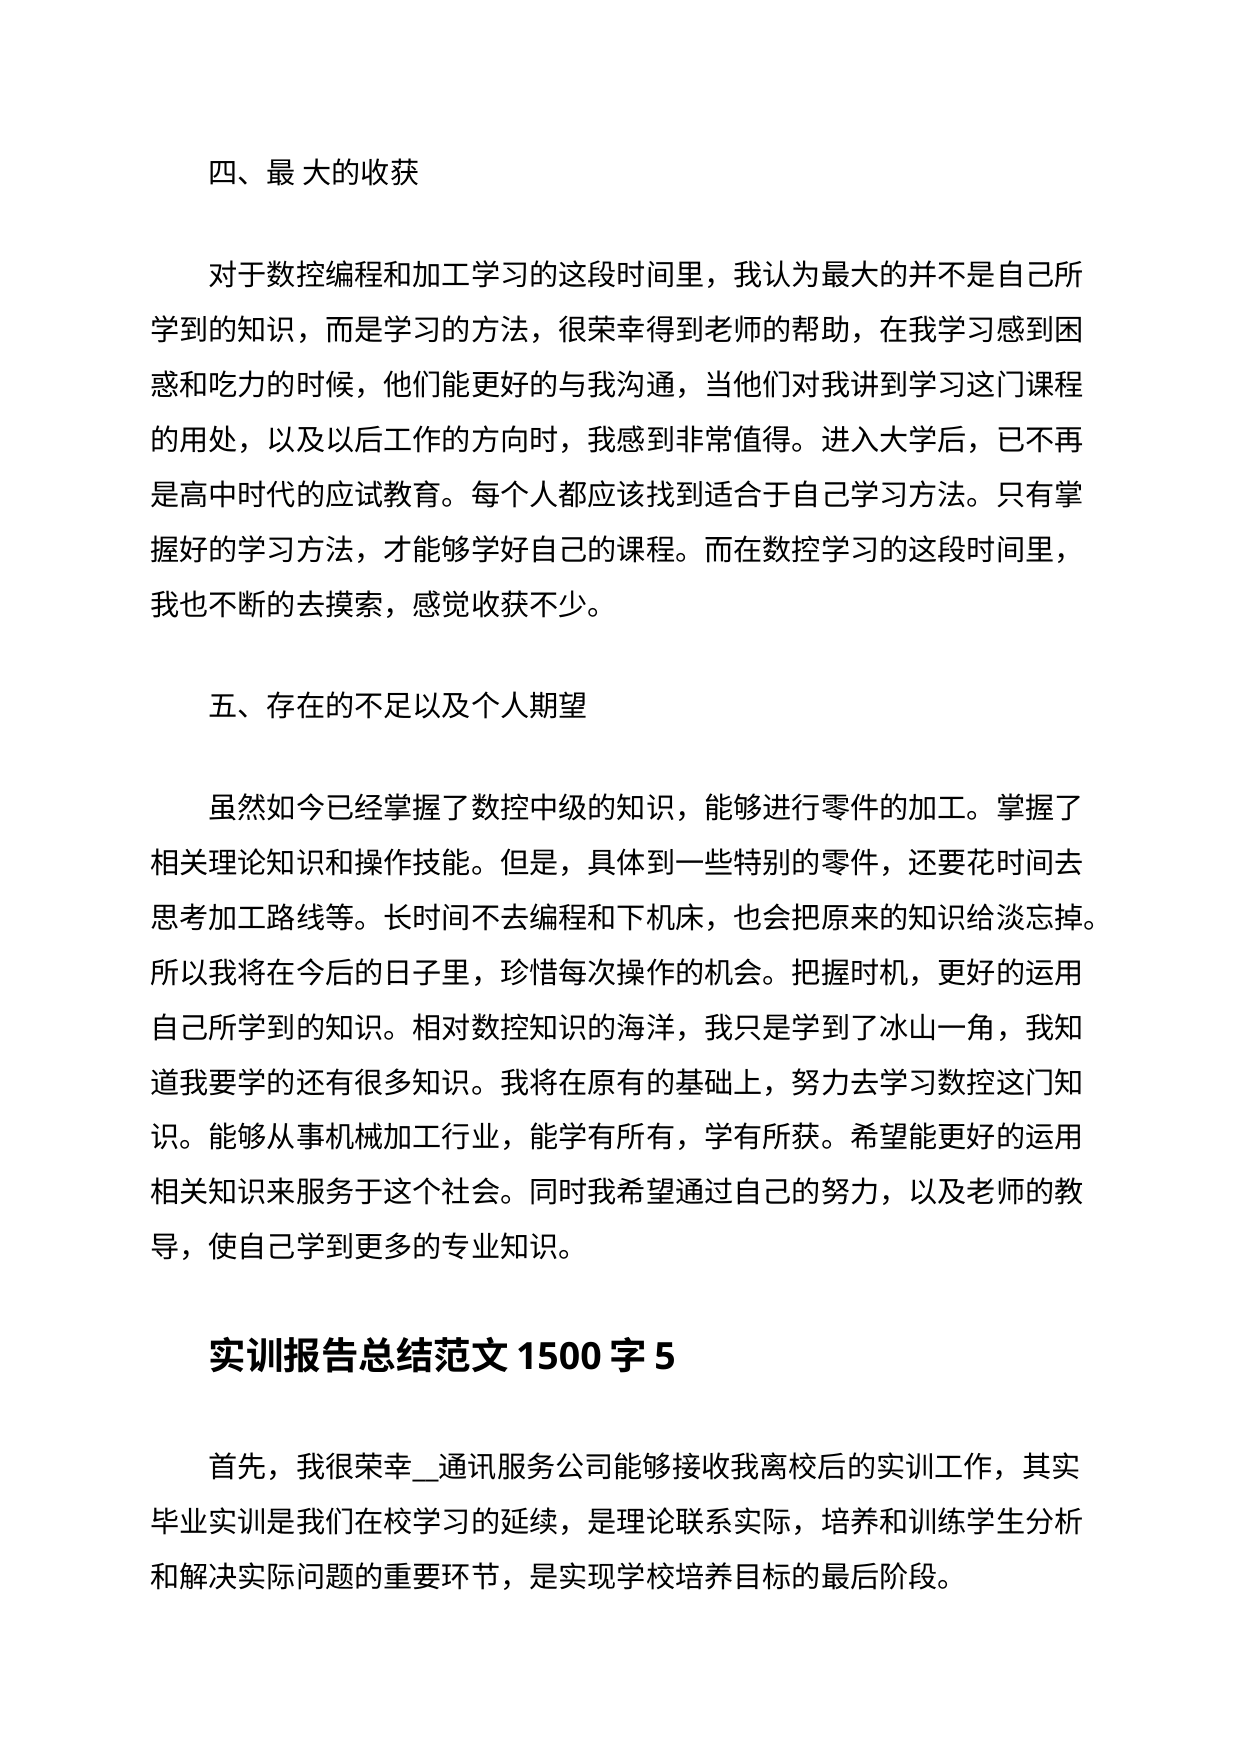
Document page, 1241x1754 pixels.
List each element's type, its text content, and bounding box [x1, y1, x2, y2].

text 首先，我很荣幸__通讯服务公司能够接收我离校后的实训工作，其实毕业实训是我们在校学习的延续，是理论联系实际，培养和训练学生分析和解决实际问题的重要环节，是实现学校培养目标的最后阶段。 [150, 1443, 1090, 1595]
text 四、最 大的收获 [150, 150, 1090, 192]
text 五、存在的不足以及个人期望 [150, 683, 1090, 725]
text 实训报告总结范文1500字5 [150, 1326, 1090, 1380]
text 虽然如今已经掌握了数控中级的知识，能够进行零件的加工。掌握了相关理论知识和操作技能。但是，具体到一些特别的零件，还要花时间去思考加工路线等。长时间不去编程和下机床，也会把原来的知识给淡忘掉。所以我将在今后的日子里，珍惜每次操作的机会。把握时机，更好的运用自己所学到的知识。相对数控知识的海洋，我只是学到了冰山一角，我知道我要学的还有很多知识。我将在原有的基础上，努力去学习数控这门知识。能够从事机械加工行业，能学有所有，学有所获。希望能更好的运用相关知识来服务于这个社会。同时我希望通过自己的努力，以及老师的教导，使自己学到更多的专业知识。 [150, 785, 1090, 1266]
text 对于数控编程和加工学习的这段时间里，我认为最大的并不是自己所学到的知识，而是学习的方法，很荣幸得到老师的帮助，在我学习感到困惑和吃力的时候，他们能更好的与我沟通，当他们对我讲到学习这门课程的用处，以及以后工作的方向时，我感到非常值得。进入大学后，已不再是高中时代的应试教育。每个人都应该找到适合于自己学习方法。只有掌握好的学习方法，才能够学好自己的课程。而在数控学习的这段时间里，我也不断的去摸索，感觉收获不少。 [150, 252, 1090, 623]
